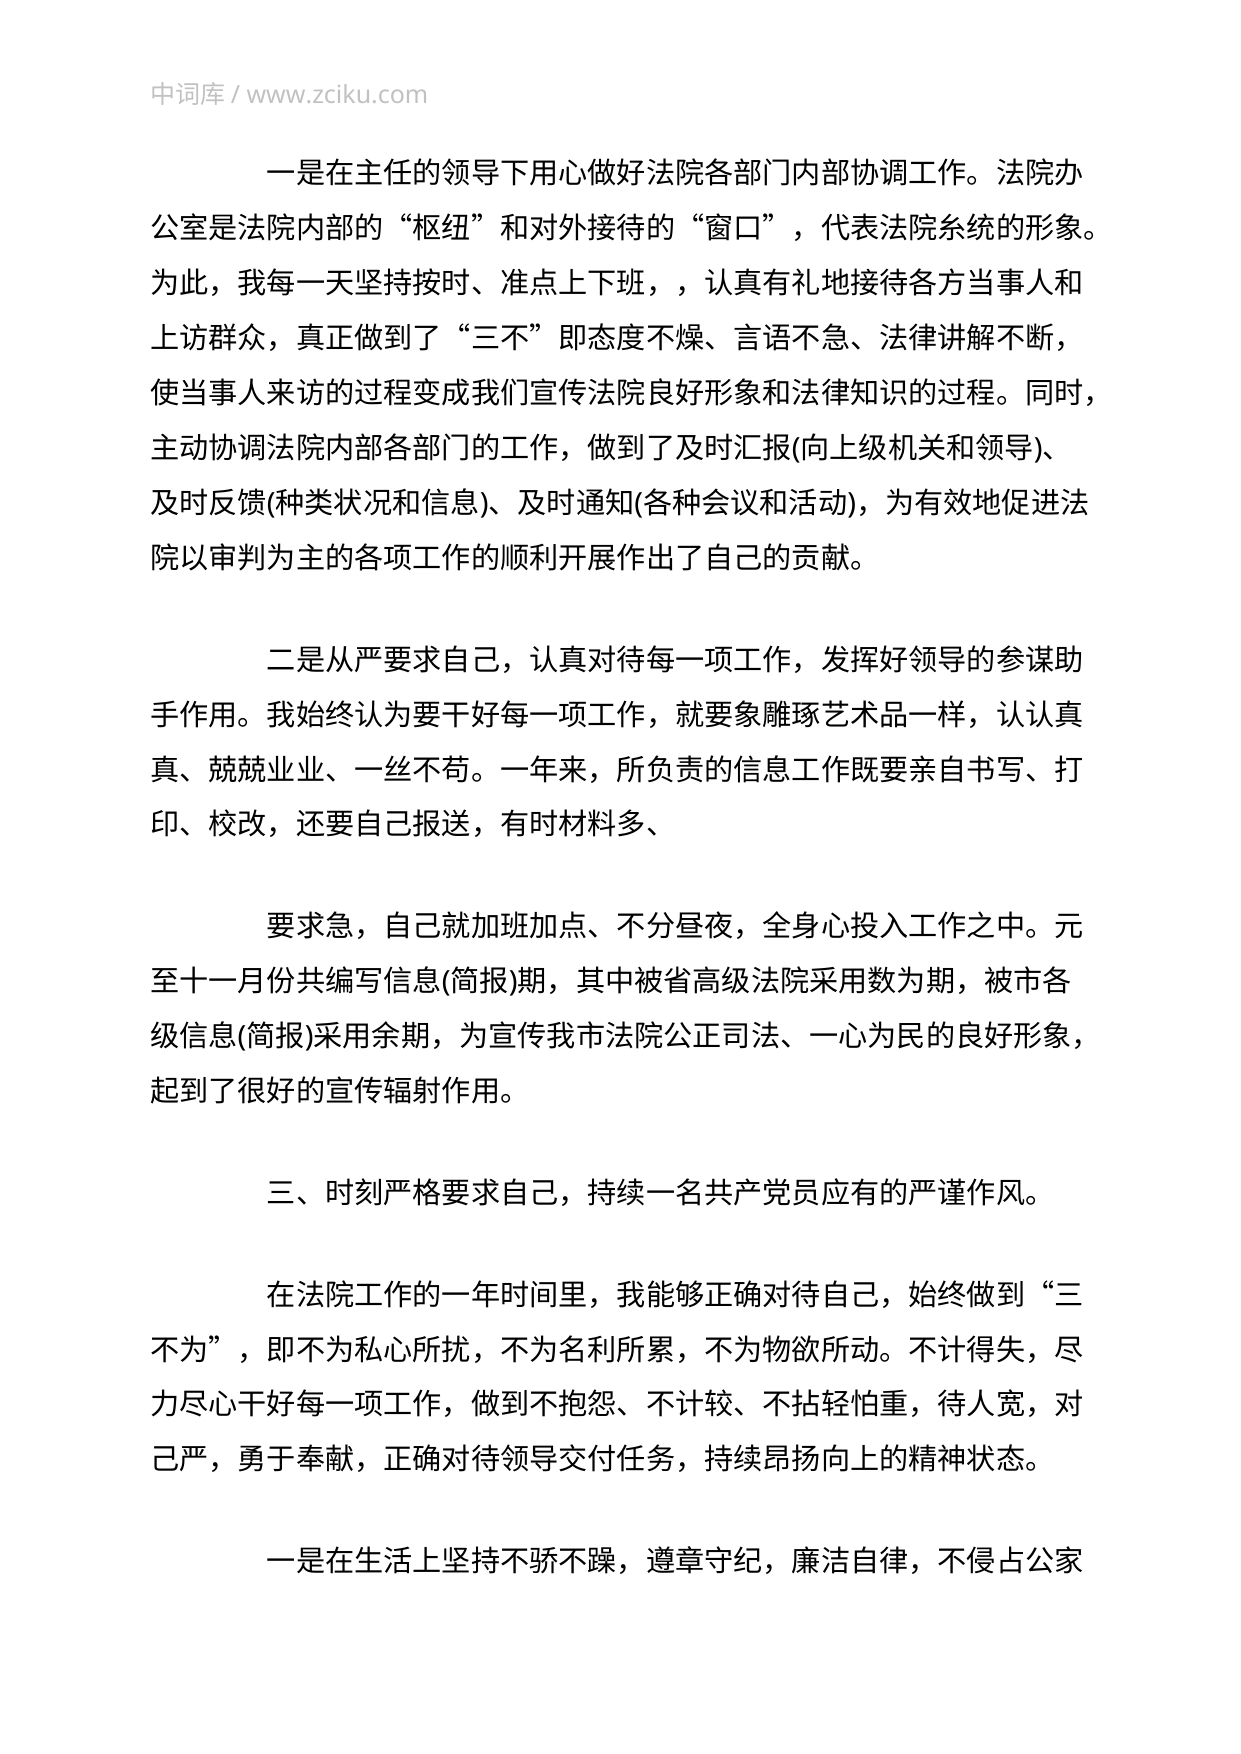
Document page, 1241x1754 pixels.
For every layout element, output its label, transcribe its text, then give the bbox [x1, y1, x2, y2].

text 三、时刻严格要求自己，持续一名共产党员应有的严谨作风。 [150, 1169, 1090, 1212]
text 一是在主任的领导下用心做好法院各部门内部协调工作。法院办公室是法院内部的“枢纽”和对外接待的“窗口”，代表法院糸统的形象。为此，我每一天坚持按时、准点上下班，，认真有礼地接待各方当事人和上访群众，真正做到了“三不”即态度不燥、言语不急、法律讲解不断，使当事人来访的过程变成我们宣传法院良好形象和法律知识的过程。同时，主动协调法院内部各部门的工作，做到了及时汇报(向上级机关和领导)、及时反馈(种类状况和信息)、及时通知(各种会议和活动)，为有效地促进法院以审判为主的各项工作的顺利开展作出了自己的贡献。 [150, 150, 1090, 577]
text 要求急，自己就加班加点、不分昼夜，全身心投入工作之中。元至十一月份共编写信息(简报)期，其中被省高级法院采用数为期，被市各级信息(简报)采用余期，为宣传我市法院公正司法、一心为民的良好形象，起到了很好的宣传辐射作用。 [150, 903, 1090, 1110]
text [150, 1538, 1090, 1580]
text 二是从严要求自己，认真对待每一项工作，发挥好领导的参谋助手作用。我始终认为要干好每一项工作，就要象雕琢艺术品一样，认认真真、兢兢业业、一丝不苟。一年来，所负责的信息工作既要亲自书写、打印、校改，还要自己报送，有时材料多、 [150, 636, 1090, 843]
text 在法院工作的一年时间里，我能够正确对待自己，始终做到“三不为”，即不为私心所扰，不为名利所累，不为物欲所动。不计得失，尽力尽心干好每一项工作，做到不抱怨、不计较、不拈轻怕重，待人宽，对己严，勇于奉献，正确对待领导交付任务，持续昂扬向上的精神状态。 [150, 1271, 1090, 1478]
